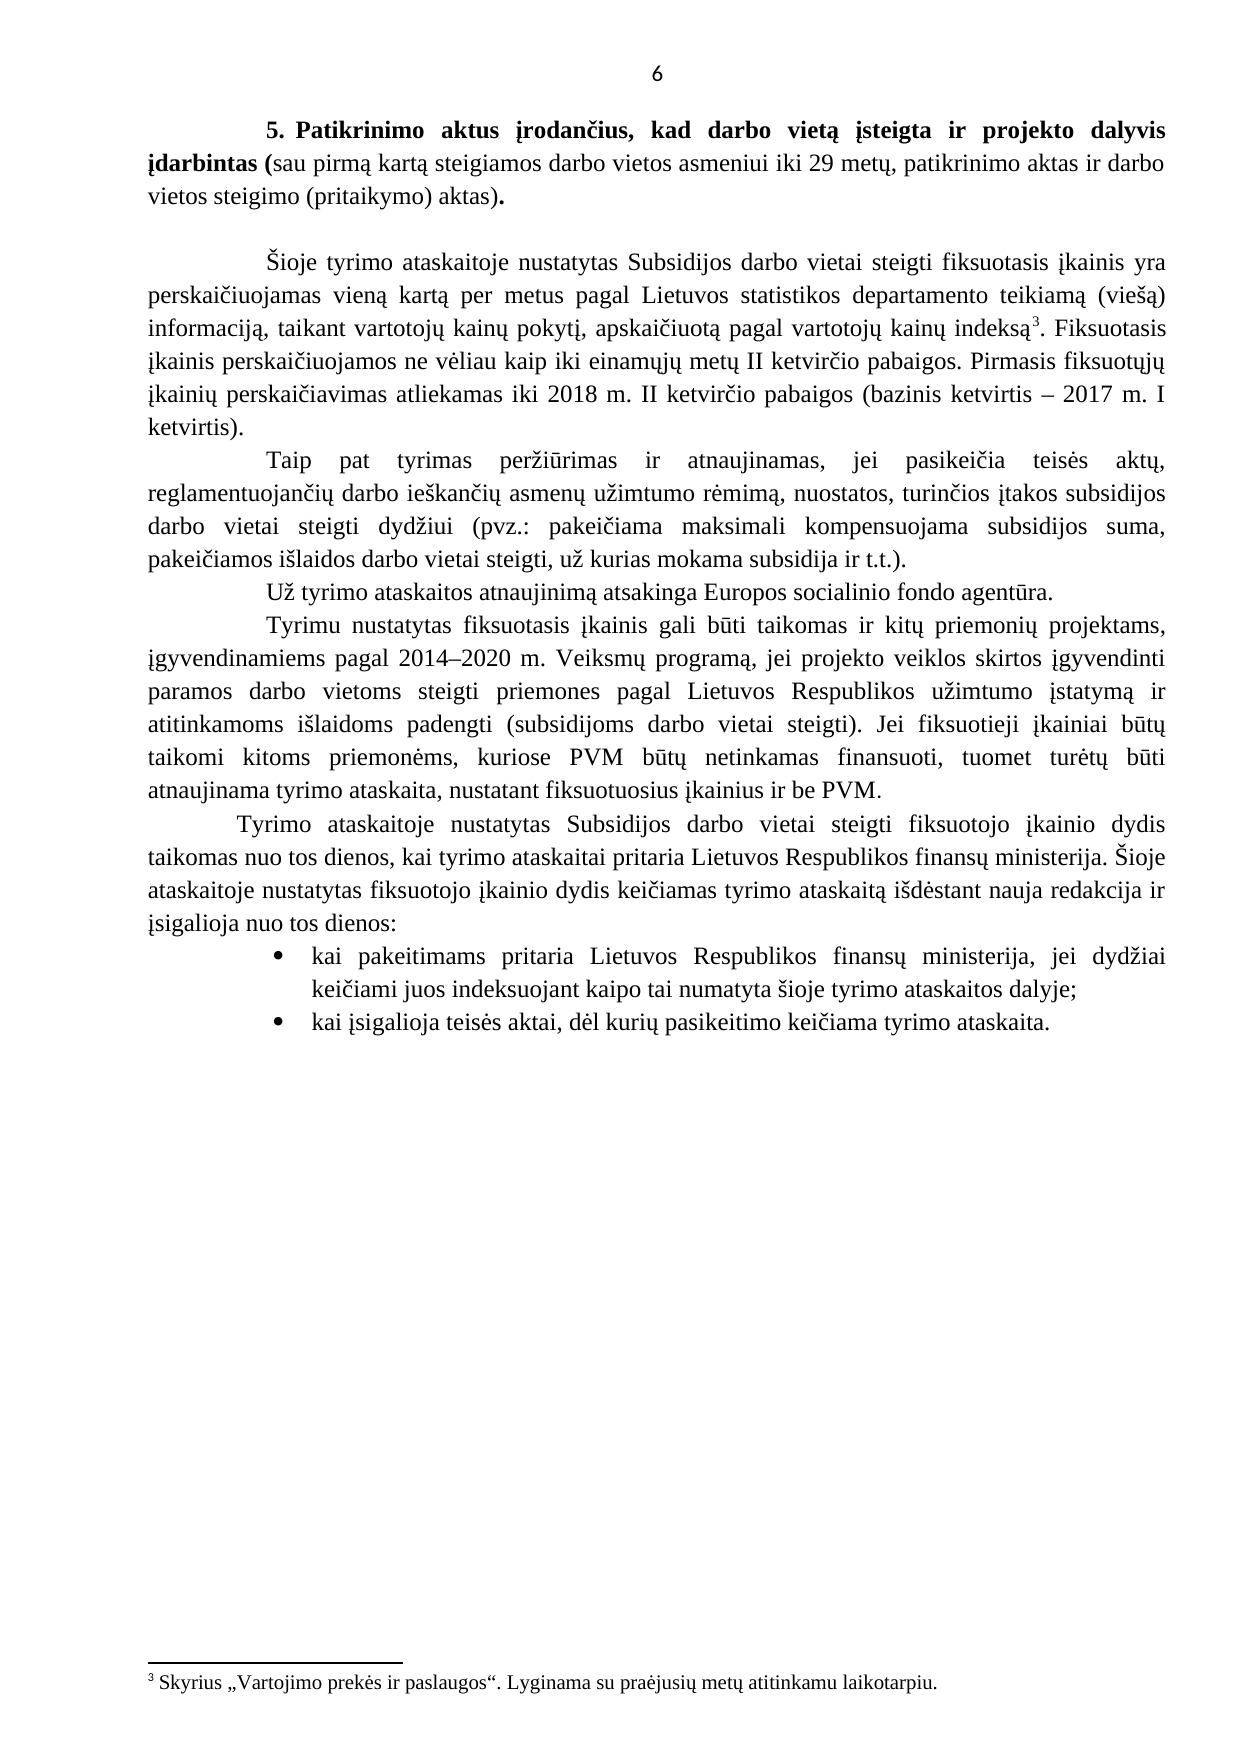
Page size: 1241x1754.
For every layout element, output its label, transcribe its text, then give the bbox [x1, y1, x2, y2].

list Patikrinimo aktus įrodančius, kad darbo vietą įsteigta ir projekto dalyvis įdarbintas (sau pirmą kartą steigiamos darbo vietos asmeniui iki 29 metų, patikrinimo aktas ir darbo vietos steigimo (pritaikymo) aktas). [148, 115, 1167, 210]
text Tyrimo ataskaitoje nustatytas Subsidijos darbo vietai steigti fiksuotojo įkainio dydis taikomas nuo tos dienos, kai tyrimo ataskaitai pritaria Lietuvos Respublikos finansų ministerija. Šioje ataskaitoje nustatytas fiksuotojo įkainio dydis keičiamas tyrimo ataskaitą išdėstant nauja redakcija ir įsigalioja nuo tos dienos: [148, 809, 1167, 937]
text Taip pat tyrimas peržiūrimas ir atnaujinamas, jei pasikeičia teisės aktų, reglamentuojančių darbo ieškančių asmenų užimtumo rėmimą, nuostatos, turinčios įtakos subsidijos darbo vietai steigti dydžiui (pvz.: pakeičiama maksimali kompensuojama subsidijos suma, pakeičiamos išlaidos darbo vietai steigti, už kurias mokama subsidija ir t.t.). [148, 445, 1167, 573]
text Šioje tyrimo ataskaitoje nustatytas Subsidijos darbo vietai steigti fiksuotasis įkainis yra perskaičiuojamas vieną kartą per metus pagal Lietuvos statistikos departamento teikiamą (viešą) informaciją, taikant vartotojų kainų pokytį, apskaičiuotą pagal vartotojų kainų indeksą. Fiksuotasis įkainis perskaičiuojamos ne vėliau kaip iki einamųjų metų II ketvirčio pabaigos. Pirmasis fiksuotųjų įkainių perskaičiavimas atliekamas iki 2018 m. II ketvirčio pabaigos (bazinis ketvirtis – 2017 m. I ketvirtis). [148, 247, 1167, 441]
list kai įsigalioja teisės aktai, dėl kurių pasikeitimo keičiama tyrimo ataskaita. [274, 1007, 1167, 1036]
text Už tyrimo ataskaitos atnaujinimą atsakinga Europos socialinio fondo agentūra. [148, 577, 1167, 606]
list kai pakeitimams pritaria Lietuvos Respublikos finansų ministerija, jei dydžiai keičiami juos indeksuojant kaipo tai numatyta šioje tyrimo ataskaitos dalyje; [274, 941, 1167, 1003]
text Tyrimu nustatytas fiksuotasis įkainis gali būti taikomas ir kitų priemonių projektams, įgyvendinamiems pagal 2014–2020 m. Veiksmų programą, jei projekto veiklos skirtos įgyvendinti paramos darbo vietoms steigti priemones pagal Lietuvos Respublikos užimtumo įstatymą ir atitinkamoms išlaidoms padengti (subsidijoms darbo vietai steigti). Jei fiksuotieji įkainiai būtų taikomi kitoms priemonėms, kuriose PVM būtų netinkamas finansuoti, tuomet turėtų būti atnaujinama tyrimo ataskaita, nustatant fiksuotuosius įkainius ir be PVM. [148, 610, 1167, 804]
